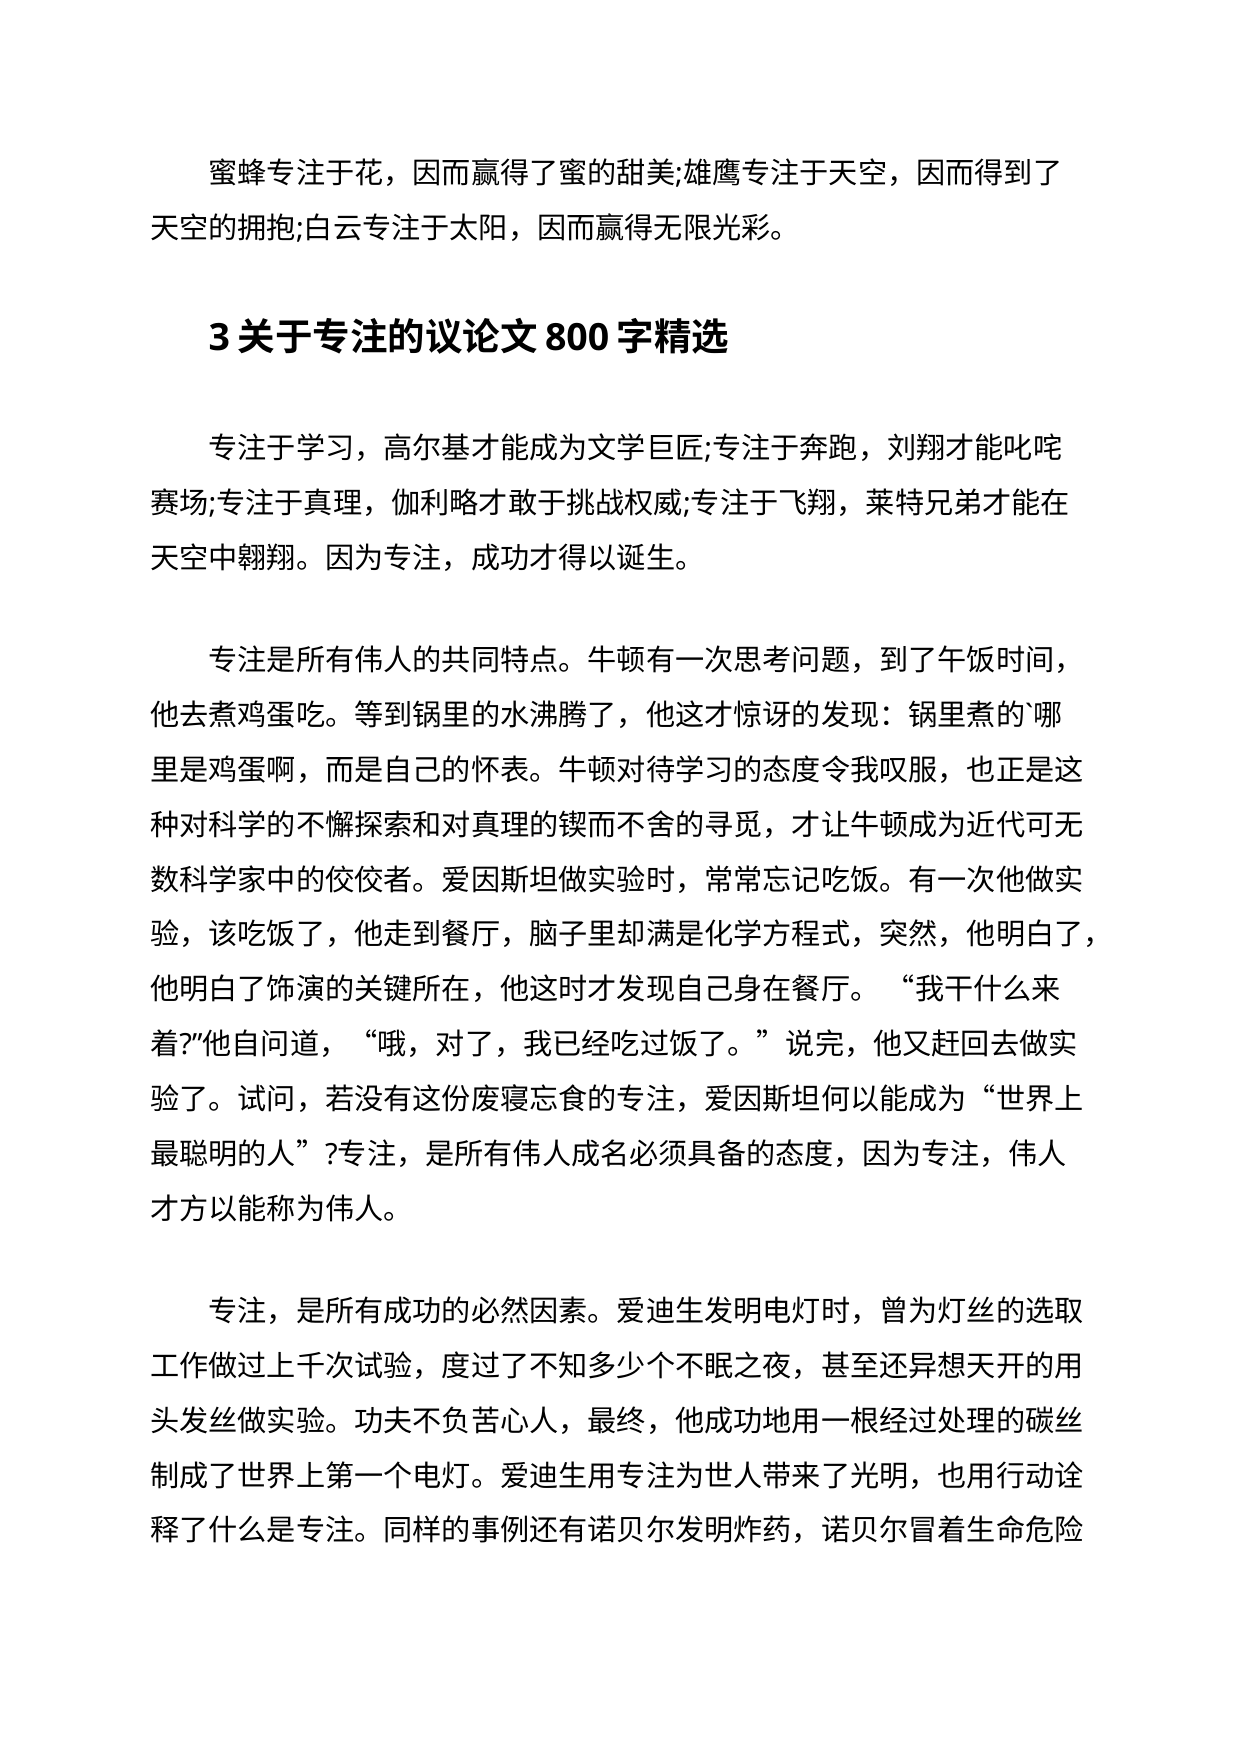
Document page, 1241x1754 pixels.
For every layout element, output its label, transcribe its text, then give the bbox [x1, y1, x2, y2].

text 蜜蜂专注于花，因而赢得了蜜的甜美;雄鹰专注于天空，因而得到了天空的拥抱;白云专注于太阳，因而赢得无限光彩。 [150, 150, 1090, 247]
text 专注是所有伟人的共同特点。牛顿有一次思考问题，到了午饭时间，他去煮鸡蛋吃。等到锅里的水沸腾了，他这才惊讶的发现：锅里煮的`哪里是鸡蛋啊，而是自己的怀表。牛顿对待学习的态度令我叹服，也正是这种对科学的不懈探索和对真理的锲而不舍的寻觅，才让牛顿成为近代可无数科学家中的佼佼者。爱因斯坦做实验时，常常忘记吃饭。有一次他做实验，该吃饭了，他走到餐厅，脑子里却满是化学方程式，突然，他明白了，他明白了饰演的关键所在，他这时才发现自己身在餐厅。 “我干什么来着?”他自问道，“哦，对了，我已经吃过饭了。”说完，他又赶回去做实验了。试问，若没有这份废寝忘食的专注，爱因斯坦何以能成为“世界上最聪明的人”?专注，是所有伟人成名必须具备的态度，因为专注，伟人才方以能称为伟人。 [150, 636, 1090, 1228]
text 3关于专注的议论文800字精选 [150, 307, 1090, 361]
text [150, 1287, 1090, 1549]
text 专注于学习，高尔基才能成为文学巨匠;专注于奔跑，刘翔才能叱咤赛场;专注于真理，伽利略才敢于挑战权威;专注于飞翔，莱特兄弟才能在天空中翱翔。因为专注，成功才得以诞生。 [150, 424, 1090, 577]
